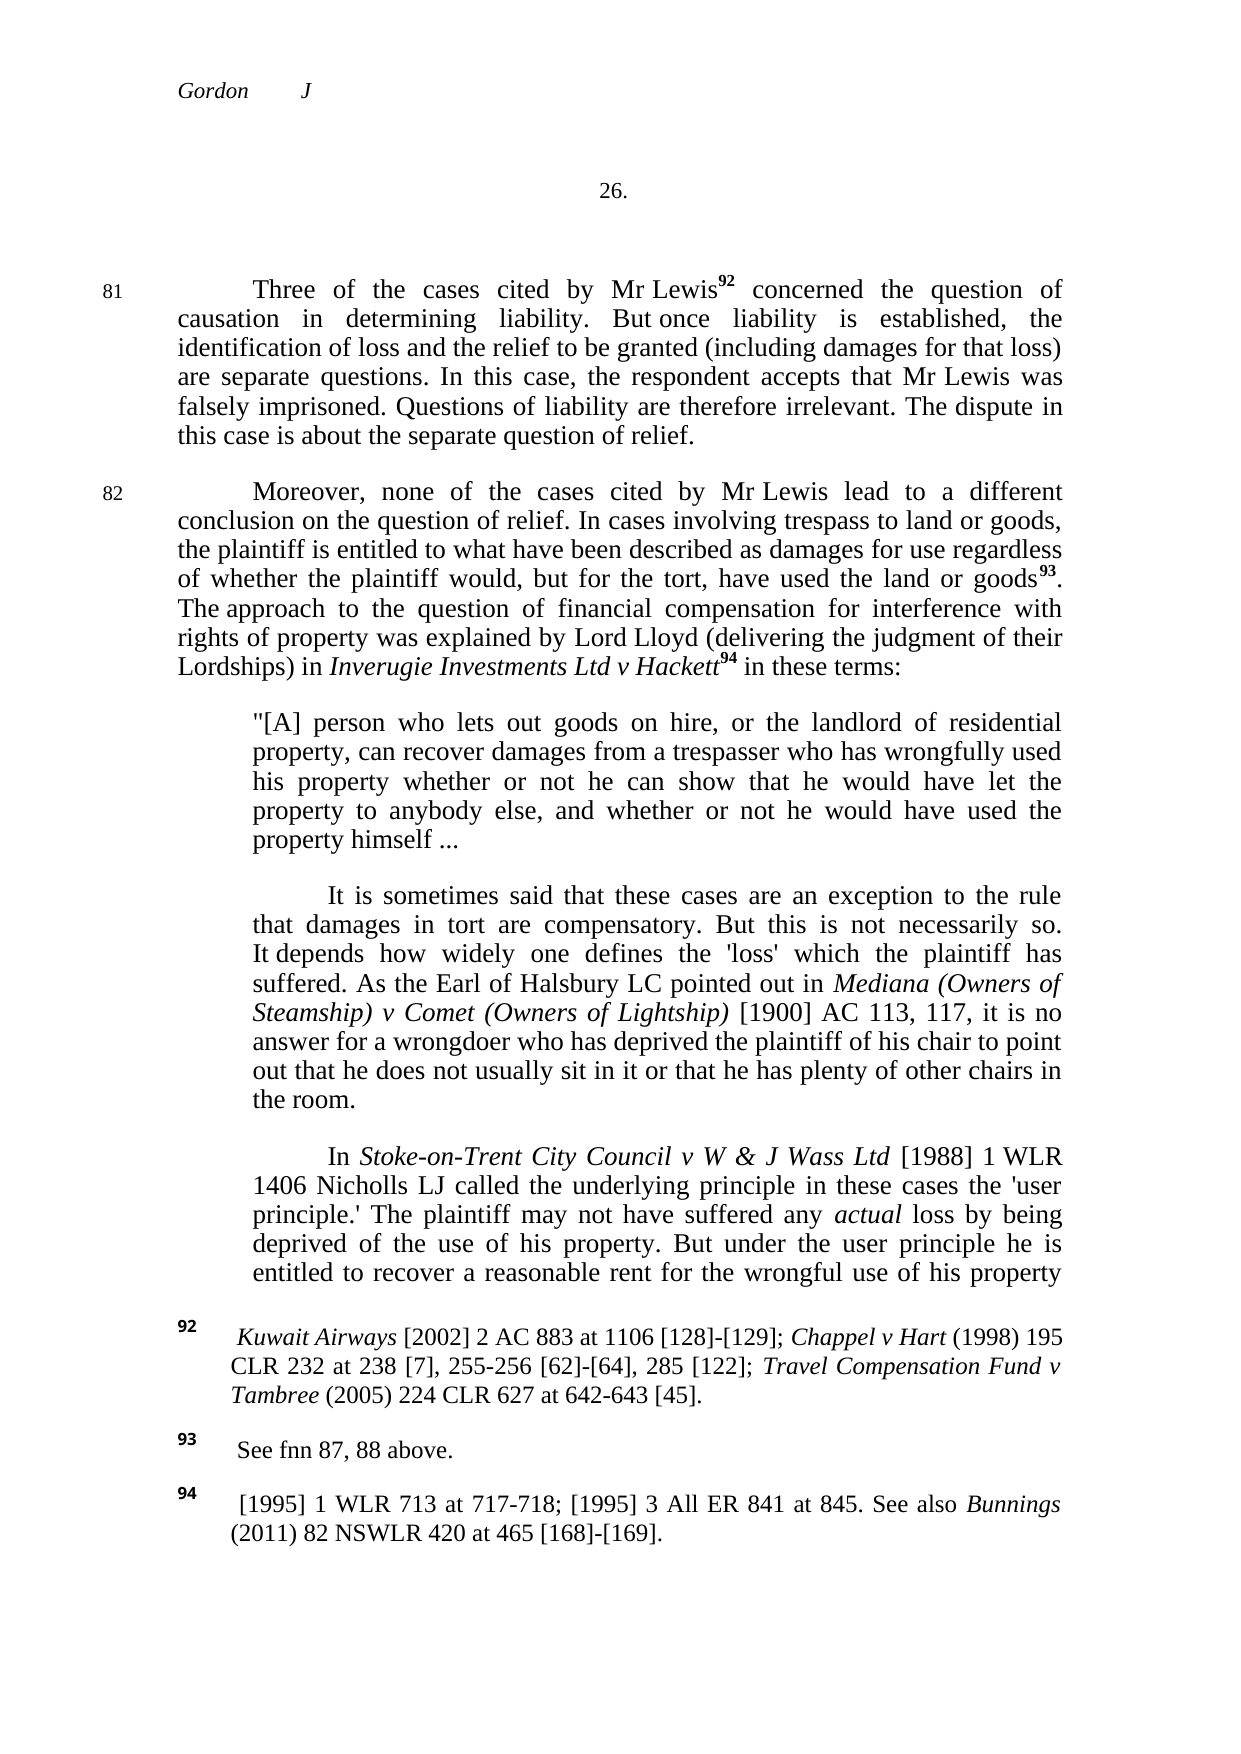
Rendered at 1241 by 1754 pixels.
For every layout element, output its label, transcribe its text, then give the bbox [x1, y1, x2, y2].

list Three of the cases cited by Mr Lewis concerned the question of causation in determining liability. But once liability is established, the identification of loss and the relief to be granted (including damages for that loss) are separate questions. In this case, the respondent accepts that Mr Lewis was falsely imprisoned. Questions of liability are therefore irrelevant. The dispute in this case is about the separate question of relief. [102, 275, 1063, 450]
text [252, 1142, 1063, 1287]
list Moreover, none of the cases cited by Mr Lewis lead to a different conclusion on the question of relief. In cases involving trespass to land or goods, the plaintiff is entitled to what have been described as damages for use regardless of whether the plaintiff would, but for the tort, have used the land or goods. The approach to the question of financial compensation for interference with rights of property was explained by Lord Lloyd (delivering the judgment of their Lordships) in Inverugie Investments Ltd v Hackett in these terms: [102, 477, 1063, 681]
text It is sometimes said that these cases are an exception to the rule that damages in tort are compensatory. But this is not necessarily so. It depends how widely one defines the 'loss' which the plaintiff has suffered. As the Earl of Halsbury LC pointed out in Mediana (Owners of Steamship) v Comet (Owners of Lightship) [1900] AC 113, 117, it is no answer for a wrongdoer who has deprived the plaintiff of his chair to point out that he does not usually sit in it or that he has plenty of other chairs in the room. [252, 881, 1063, 1114]
text "[A] person who lets out goods on hire, or the landlord of residential property, can recover damages from a trespasser who has wrongfully used his property whether or not he can show that he would have let the property to anybody else, and whether or not he would have used the property himself ... [252, 708, 1063, 854]
